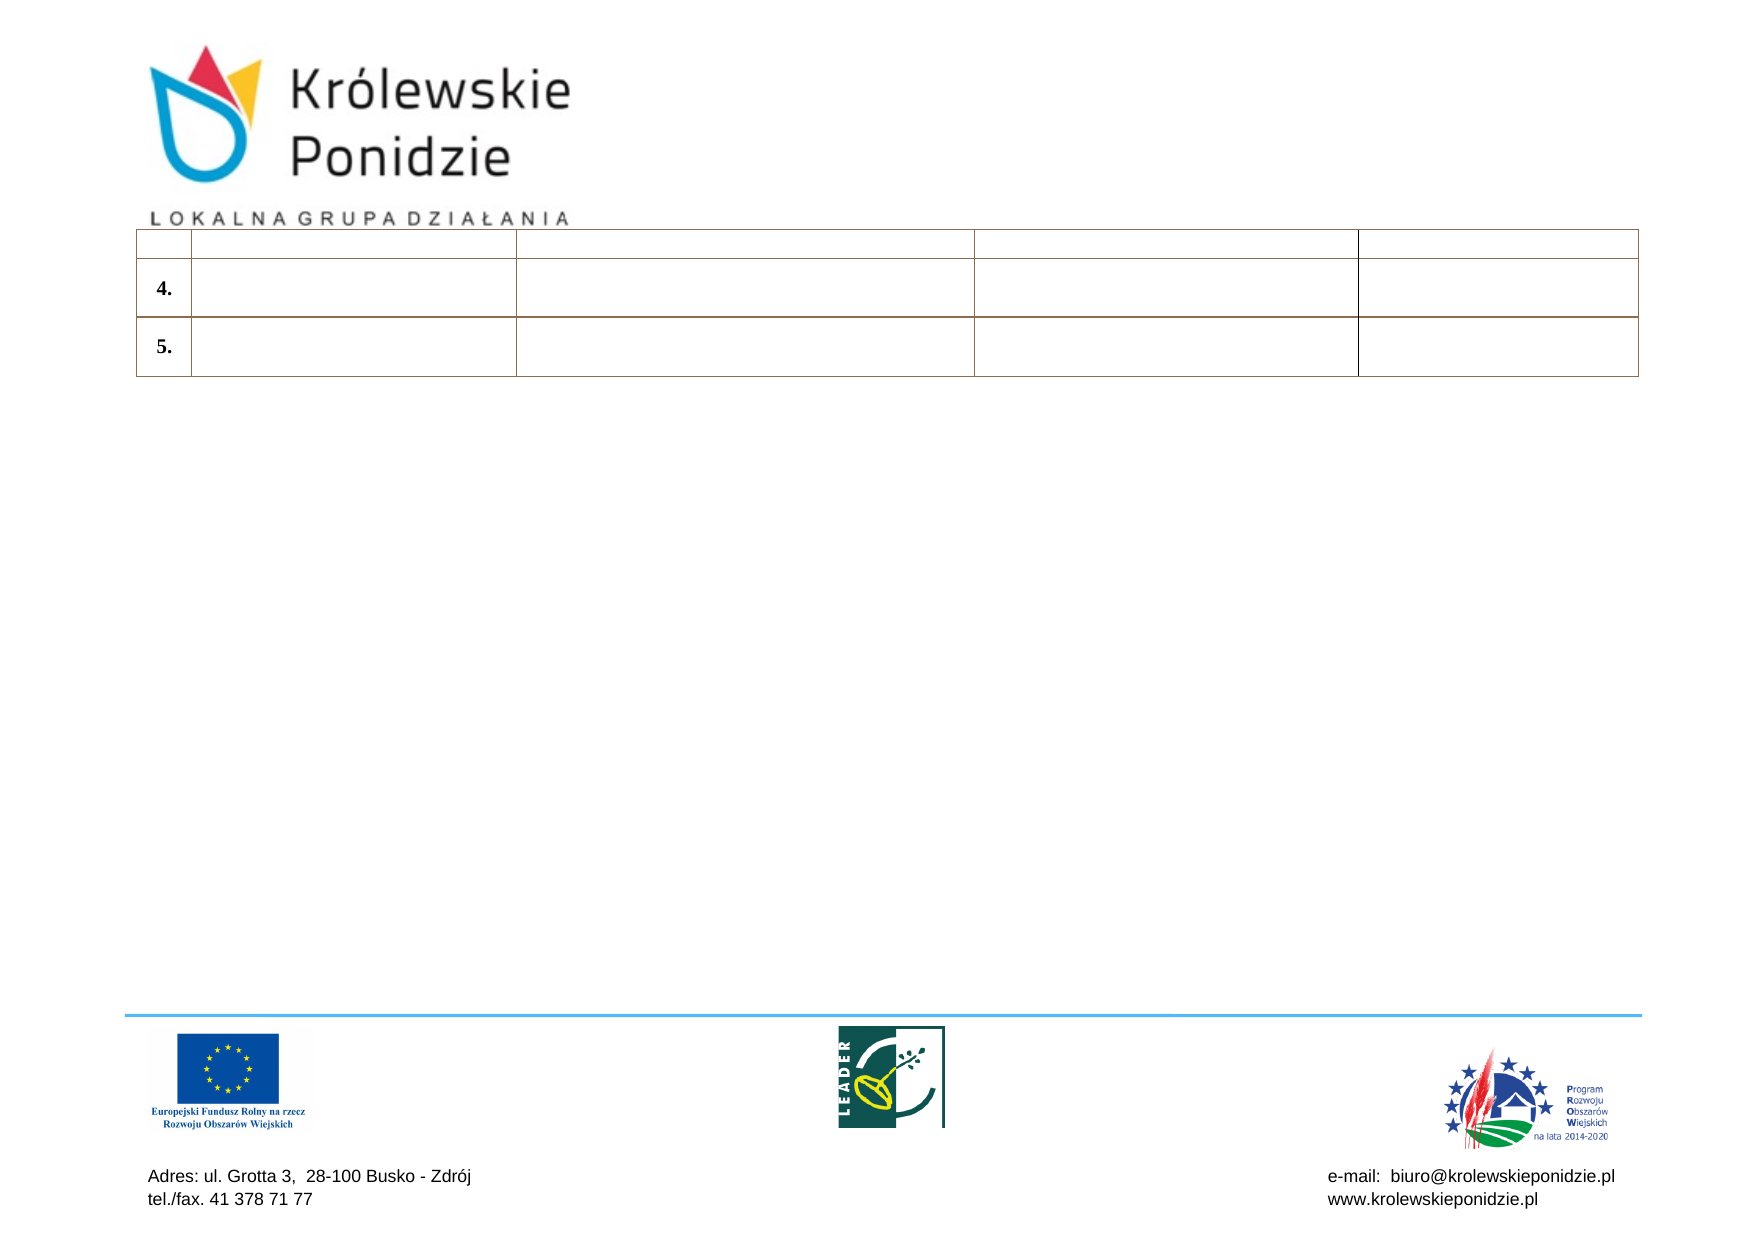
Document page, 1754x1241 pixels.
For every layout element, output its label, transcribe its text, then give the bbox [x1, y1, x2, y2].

picture [147, 42, 573, 229]
table_cell [975, 230, 1358, 257]
table_cell 4. [137, 259, 191, 316]
table_cell [192, 318, 516, 376]
table_cell [975, 318, 1358, 376]
table_cell 5. [137, 318, 191, 376]
table_cell 3. [137, 230, 191, 257]
picture [838, 1026, 945, 1127]
table_cell [517, 318, 974, 376]
table_cell [517, 259, 974, 316]
table_cell [1359, 230, 1638, 257]
table_cell [975, 259, 1358, 316]
table_cell [1359, 259, 1638, 316]
table_cell [1359, 318, 1638, 376]
table_cell [192, 230, 516, 257]
table_cell [517, 230, 974, 257]
table_cell [192, 259, 516, 316]
picture [1443, 1046, 1608, 1150]
